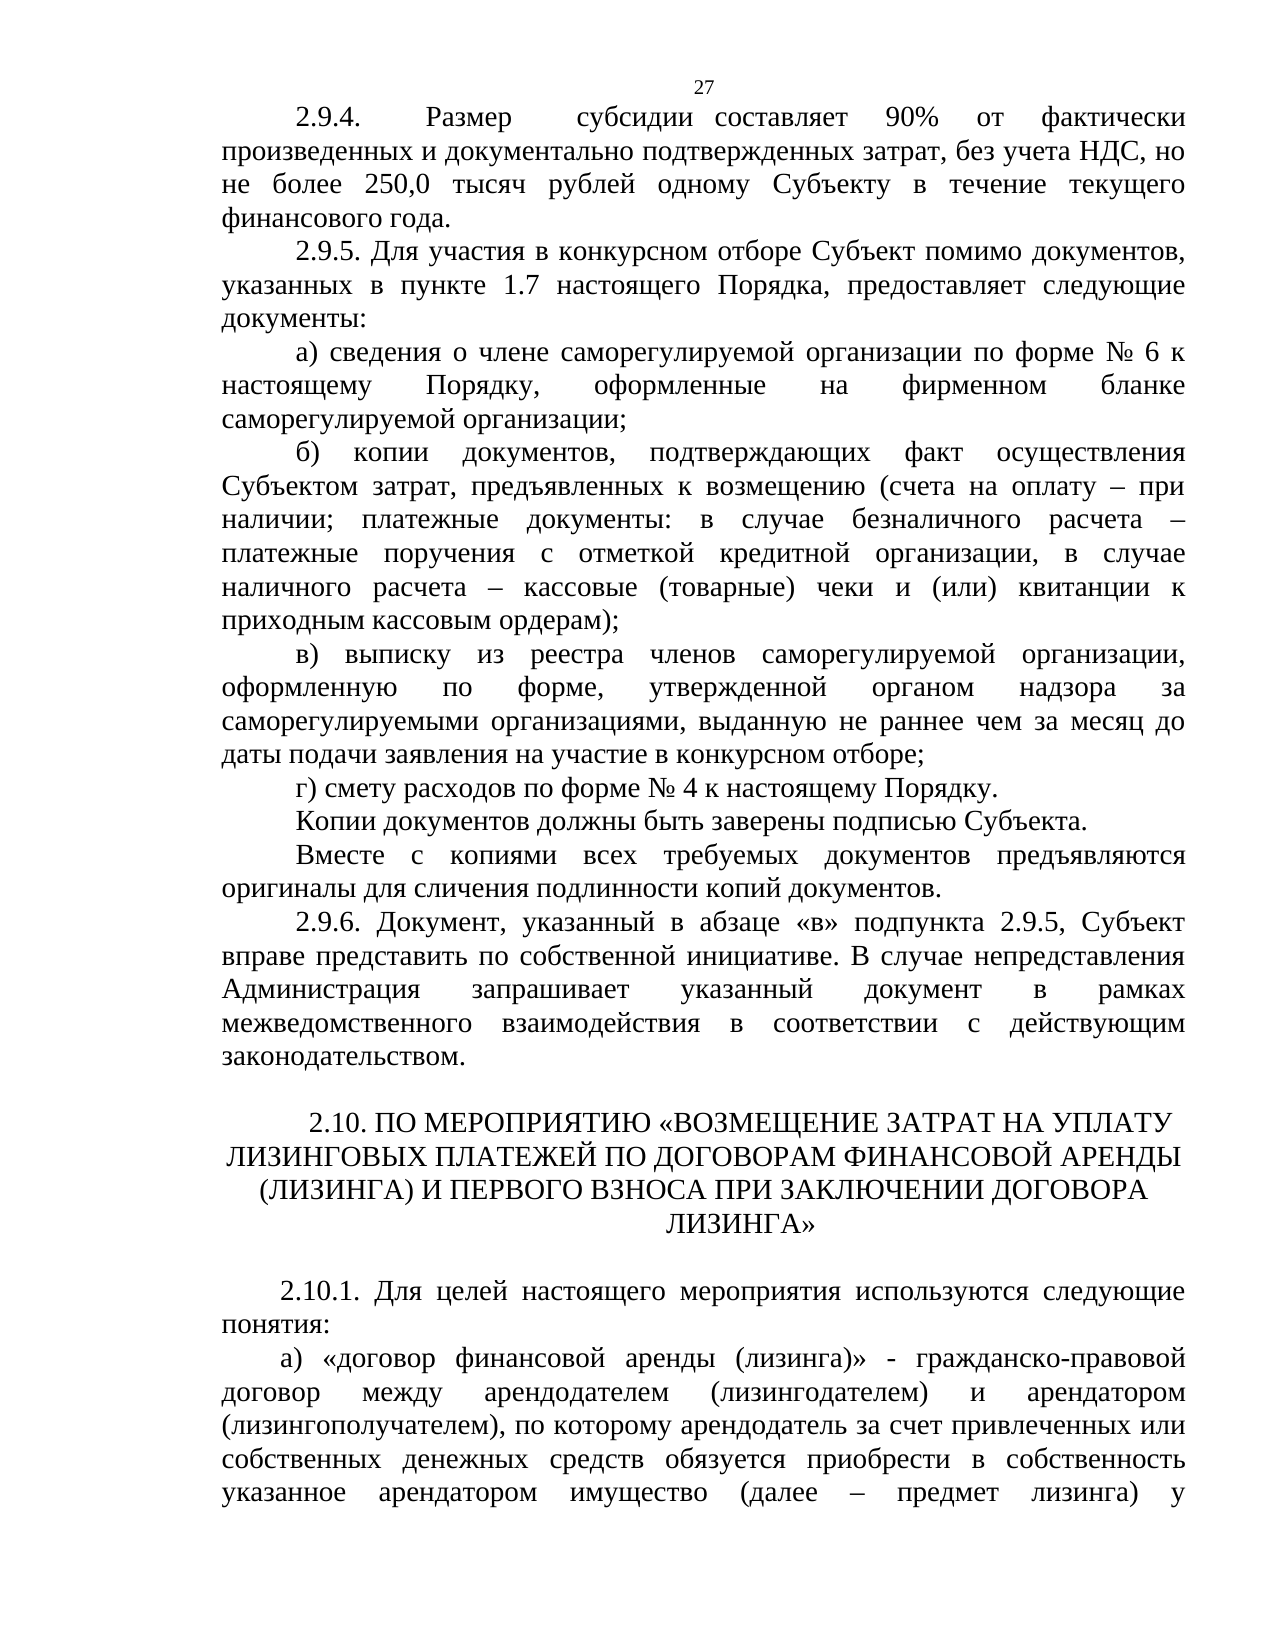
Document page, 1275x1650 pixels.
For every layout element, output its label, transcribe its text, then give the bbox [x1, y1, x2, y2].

text 2.9.4. Размер субсидии составляет 90% от фактически произведенных и документально подтвержденных затрат, без учета НДС, но не более 250,0 тысяч рублей одному Субъекту в течение текущего финансового года. [221, 99, 1186, 233]
text б) копии документов, подтверждающих факт осуществления Субъектом затрат, предъявленных к возмещению (счета на оплату – при наличии; платежные документы: в случае безналичного расчета – платежные поручения с отметкой кредитной организации, в случае наличного расчета – кассовые (товарные) чеки и (или) квитанции к приходным кассовым ордерам); [221, 434, 1186, 636]
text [221, 1340, 1186, 1508]
text 2.10.1. Для целей настоящего мероприятия используются следующие понятия: [221, 1273, 1186, 1340]
text Копии документов должны быть заверены подписью Субъекта. [221, 803, 1186, 837]
text г) смету расходов по форме № 4 к настоящему Порядку. [221, 770, 1186, 803]
text ЛИЗИНГА» [221, 1206, 1186, 1239]
text 2.9.6. Документ, указанный в абзаце «в» подпункта 2.9.5, Субъект вправе представить по собственной инициативе. В случае непредставления Администрация запрашивает указанный документ в рамках межведомственного взаимодействия в соответствии с действующим законодательством. [221, 904, 1186, 1072]
text Вместе с копиями всех требуемых документов предъявляются оригиналы для сличения подлинности копий документов. [221, 837, 1186, 904]
text в) выписку из реестра членов саморегулируемой организации, оформленную по форме, утвержденной органом надзора за саморегулируемыми организациями, выданную не раннее чем за месяц до даты подачи заявления на участие в конкурсном отборе; [221, 636, 1186, 770]
text 2.10. ПО МЕРОПРИЯТИЮ «ВОЗМЕЩЕНИЕ ЗАТРАТ НА УПЛАТУ ЛИЗИНГОВЫХ ПЛАТЕЖЕЙ ПО ДОГОВОРАМ ФИНАНСОВОЙ АРЕНДЫ (ЛИЗИНГА) И ПЕРВОГО ВЗНОСА ПРИ ЗАКЛЮЧЕНИИ ДОГОВОРА [221, 1105, 1186, 1206]
text 2.9.5. Для участия в конкурсном отборе Субъект помимо документов, указанных в пункте 1.7 настоящего Порядка, предоставляет следующие документы: [221, 233, 1186, 334]
text а) сведения о члене саморегулируемой организации по форме № 6 к настоящему Порядку, оформленные на фирменном бланке саморегулируемой организации; [221, 334, 1186, 434]
